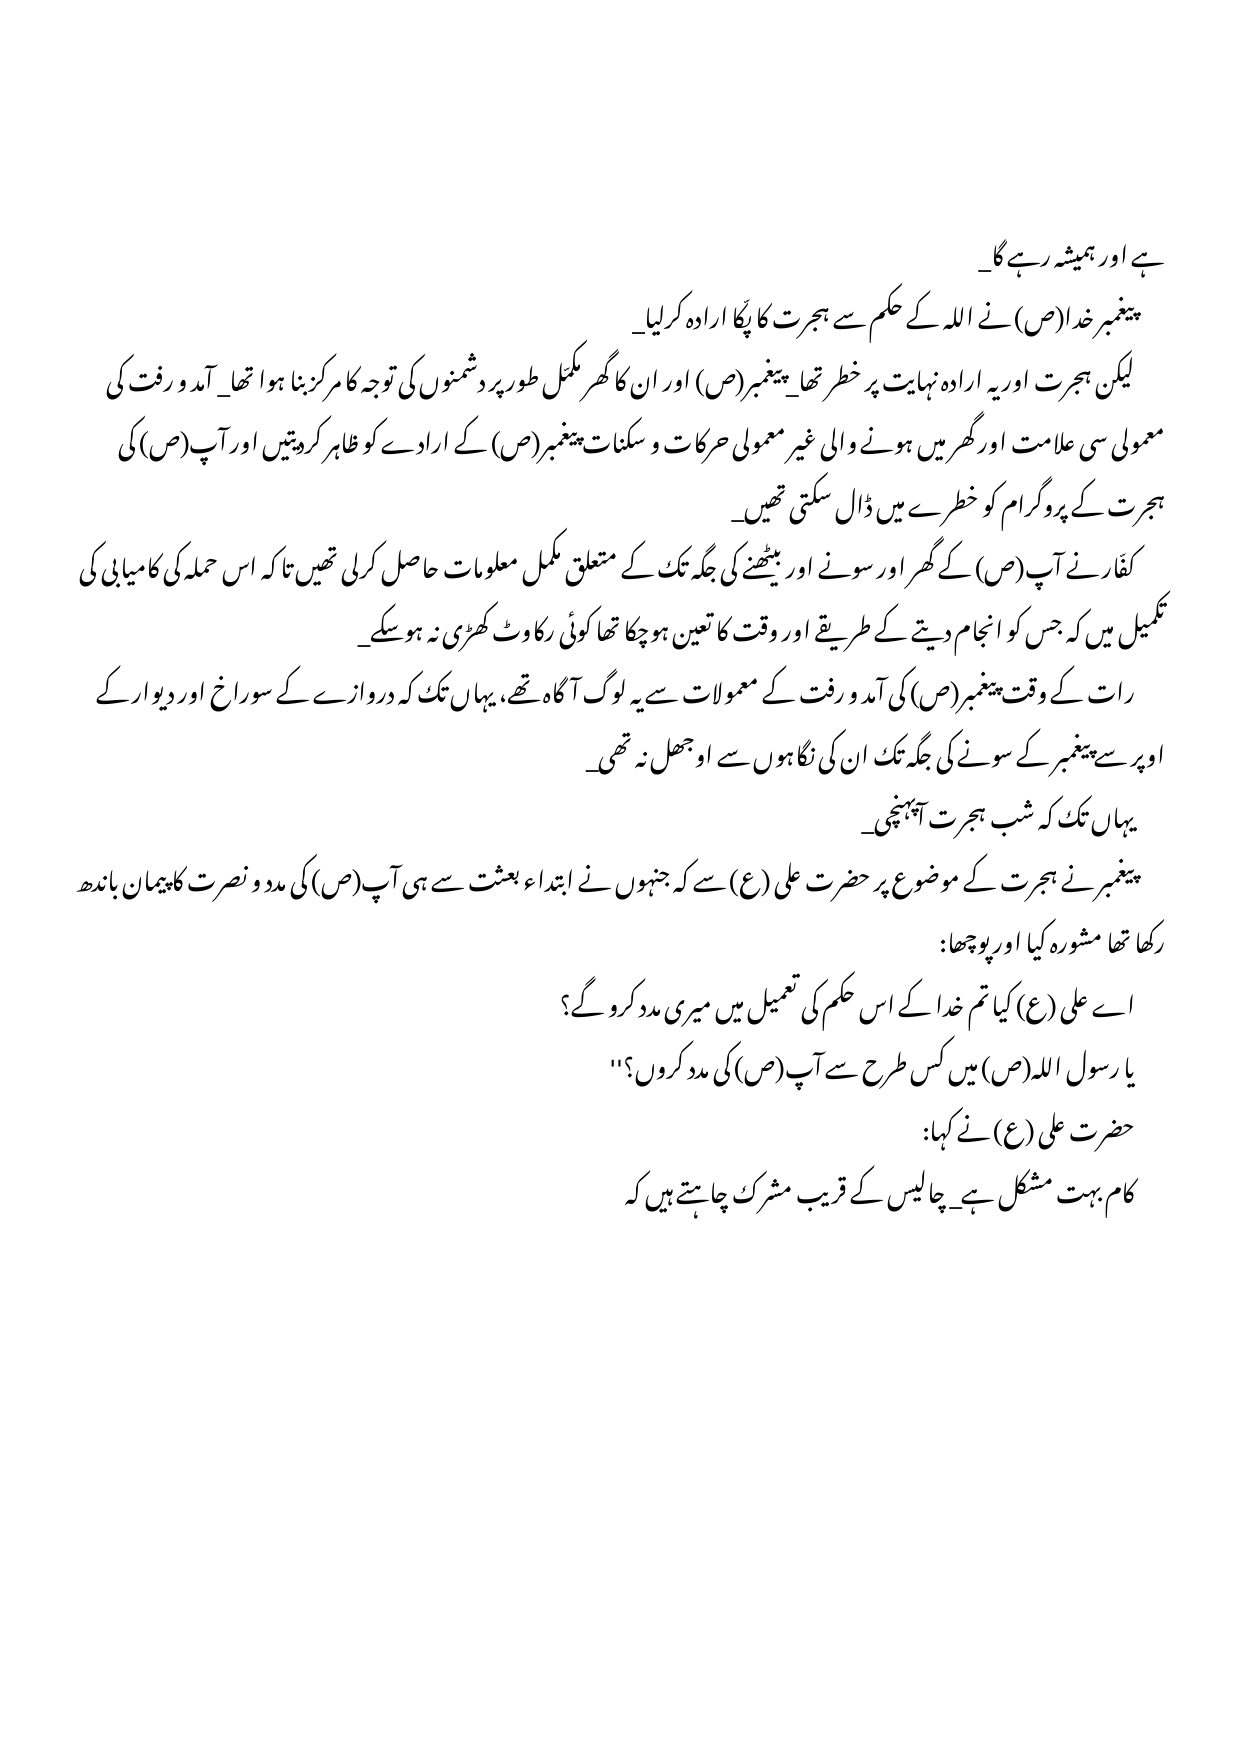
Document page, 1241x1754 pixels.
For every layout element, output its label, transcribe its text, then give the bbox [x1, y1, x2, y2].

text پیغمبر نے ہجرت کے موضوع پر حضرت علی (ع) سے کہ جنہوں نے ابتداء بعثت سے ہی آپ(ص) کی مدد و نصرت کا پیمان باندھ رکھا تھا مشورہ کیا اور پوچھا: [75, 844, 1165, 969]
text لیکن ہجرت اور یہ ارادہ نہایت پر خطر تھا_ پیغمبر(ص) اور ان کا گھر مکمّل طور پر دشمنوں کی توجہ کا مرکز بنا ہوا تھا_ آمد و رفت کی معمولی سی علامت اور گھر میں ہونے والی غیر معمولی حرکات و سکنات پیغمبر(ص) کے ارادے کو ظاہر کردیتیں اور آپ(ص) کی ہجرت کے پروگرام کو خطرے میں ڈال سکتی تھیں_ [75, 344, 1165, 531]
text ہے اور ہمیشہ رہے گا_ [75, 94, 1165, 281]
text کفّار نے آپ(ص) کے گھر اور سونے اور بیٹھنے کی جگہ تک کے متعلق مکمل معلومات حاصل کرلی تھیں تا کہ اس حملہ کی کامیابی کی تکمیل میں کہ جس کو انجام دیتے کے طریقے اور وقت کا تعین ہوچکا تھا کوئی رکاوٹ کھڑی نہ ہوسکے_ [75, 531, 1165, 656]
text رات کے وقت پیغمبر(ص) کی آمد و رفت کے معمولات سے یہ لوگ آگاہ تھے، یہاں تک کہ دروازے کے سوراخ اور دیوار کے اوپر سے پیغمبر کے سونے کی جگہ تک ان کی نگاہوں سے اوجھل نہ تھی_ [75, 656, 1165, 781]
text یہاں تک کہ شب ہجرت آپہنچی_ [75, 781, 1165, 844]
text پیغمبر خدا(ص) نے اللہ کے حکم سے ہجرت کا پكّا ارادہ کرلیا_ [75, 281, 1165, 344]
text حضرت علی (ع) نے کہا: [75, 1094, 1165, 1156]
text کام بہت مشکل ہے_ چالیس کے قریب مشرک چاہتے ہیں کہ [75, 1156, 1165, 1219]
text یا رسول اللہ(ص) میں کس طرح سے آپ(ص) کی مدد کروں؟'' [75, 1031, 1165, 1094]
text اے علی (ع) کیا تم خدا کے اس حکم کی تعمیل میں میری مدد کرو گے؟ [75, 969, 1165, 1031]
